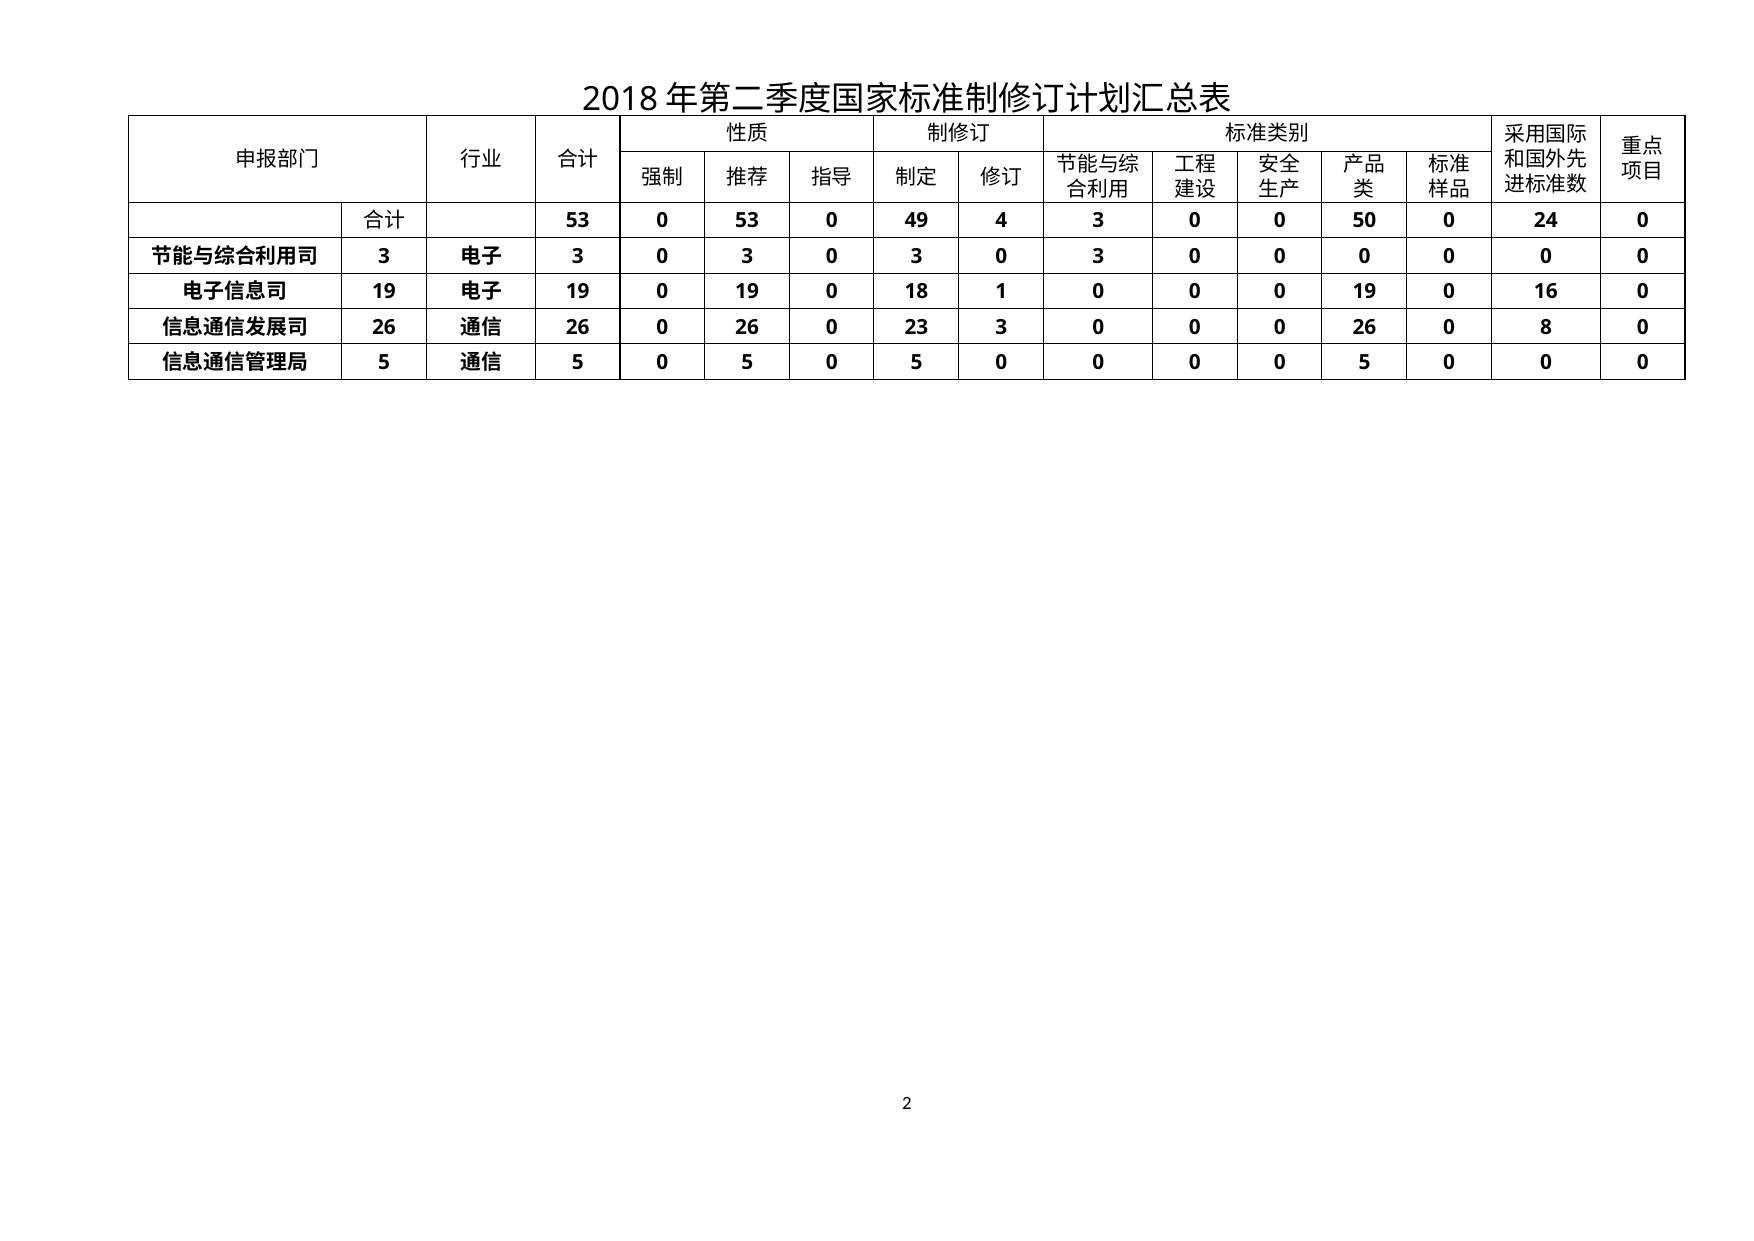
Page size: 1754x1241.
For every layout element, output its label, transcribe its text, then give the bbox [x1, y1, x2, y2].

table_cell 0 [1407, 203, 1491, 237]
table_cell 26 [342, 309, 426, 343]
table_cell 0 [1407, 274, 1491, 308]
table_cell 3 [1044, 203, 1152, 237]
table_cell 0 [959, 238, 1043, 272]
table_cell 标准 样品 [1407, 152, 1491, 202]
text 2018年第二季度国家标准制修订计划汇总表 [128, 91, 1685, 115]
table_header 重点 项目 [1601, 116, 1684, 202]
table_cell 19 [536, 274, 619, 308]
table_cell 3 [536, 238, 619, 272]
table_cell 5 [705, 344, 789, 379]
table_cell 0 [790, 344, 873, 379]
table_cell 0 [1044, 274, 1152, 308]
table_cell [129, 203, 341, 237]
table_cell 24 [1492, 203, 1600, 237]
table_cell 修订 [959, 152, 1043, 202]
table_cell 0 [1153, 309, 1237, 343]
table_cell 26 [536, 309, 619, 343]
table_cell 5 [342, 344, 426, 379]
table_cell 0 [1153, 238, 1237, 272]
table_cell 23 [874, 309, 958, 343]
table_cell 19 [705, 274, 789, 308]
table_cell 0 [1238, 309, 1321, 343]
table_cell 产品类 [1322, 152, 1406, 202]
table_cell 0 [1601, 274, 1684, 308]
table_cell 0 [1492, 344, 1600, 379]
table_cell 通信 [427, 344, 535, 379]
table_header 申报部门 [129, 116, 426, 202]
table_cell 0 [1238, 238, 1321, 272]
table_cell 0 [1238, 274, 1321, 308]
table_header 采用国际和国外先进标准数 [1492, 116, 1600, 202]
table_cell 50 [1322, 203, 1406, 237]
table_cell 合计 [342, 203, 426, 237]
table_cell 0 [621, 203, 704, 237]
table_cell 0 [790, 309, 873, 343]
table_cell 3 [874, 238, 958, 272]
table_cell 强制 [621, 152, 704, 202]
table_cell 0 [790, 274, 873, 308]
table_cell 0 [621, 344, 704, 379]
table_cell 0 [1153, 203, 1237, 237]
table_cell 信息通信发展司 [129, 309, 341, 343]
table_cell 3 [1044, 238, 1152, 272]
table_cell 26 [1322, 309, 1406, 343]
table_cell 0 [1153, 274, 1237, 308]
table_cell 0 [1044, 344, 1152, 379]
table_cell 0 [1322, 238, 1406, 272]
table_header 性质 [621, 116, 873, 151]
table_cell 0 [1601, 238, 1684, 272]
table_cell 0 [1407, 344, 1491, 379]
table_cell 26 [705, 309, 789, 343]
table_cell 0 [621, 309, 704, 343]
table_cell 8 [1492, 309, 1600, 343]
table_cell 0 [790, 238, 873, 272]
table_cell 16 [1492, 274, 1600, 308]
table_cell 安全 生产 [1238, 152, 1321, 202]
table_cell 3 [959, 309, 1043, 343]
table_header 行业 [427, 116, 535, 202]
table_cell 0 [1492, 238, 1600, 272]
table_cell 0 [621, 274, 704, 308]
table_header 合计 [536, 116, 619, 202]
table_cell 0 [1601, 309, 1684, 343]
table_cell 3 [705, 238, 789, 272]
table_cell 19 [342, 274, 426, 308]
table_cell 0 [1238, 203, 1321, 237]
table_cell 3 [342, 238, 426, 272]
table_cell 节能与综合利用 [1044, 152, 1152, 202]
table_cell 0 [1407, 238, 1491, 272]
table_cell 电子信息司 [129, 274, 341, 308]
table_cell 电子 [427, 238, 535, 272]
table_cell 19 [1322, 274, 1406, 308]
table_cell 0 [1407, 309, 1491, 343]
table_cell 电子 [427, 274, 535, 308]
table_cell 0 [1601, 203, 1684, 237]
table_cell 5 [536, 344, 619, 379]
table_cell 5 [874, 344, 958, 379]
table_cell 信息通信管理局 [129, 344, 341, 379]
table_cell 推荐 [705, 152, 789, 202]
table_cell 53 [705, 203, 789, 237]
table_cell 0 [1153, 344, 1237, 379]
table_cell 49 [874, 203, 958, 237]
table_cell 工程 建设 [1153, 152, 1237, 202]
table_header 制修订 [874, 116, 1043, 151]
table_cell 0 [1601, 344, 1684, 379]
table_header 标准类别 [1044, 116, 1491, 151]
table_cell 18 [874, 274, 958, 308]
table_cell 节能与综合利用司 [129, 238, 341, 272]
table_cell 1 [959, 274, 1043, 308]
table_cell 4 [959, 203, 1043, 237]
table_cell 0 [1044, 309, 1152, 343]
table_cell 制定 [874, 152, 958, 202]
table_cell 0 [1238, 344, 1321, 379]
table_cell 0 [790, 203, 873, 237]
table_cell 指导 [790, 152, 873, 202]
table_cell 通信 [427, 309, 535, 343]
table_cell [427, 203, 535, 237]
table_cell 53 [536, 203, 619, 237]
table_cell 0 [959, 344, 1043, 379]
table_cell 5 [1322, 344, 1406, 379]
table_cell 0 [621, 238, 704, 272]
